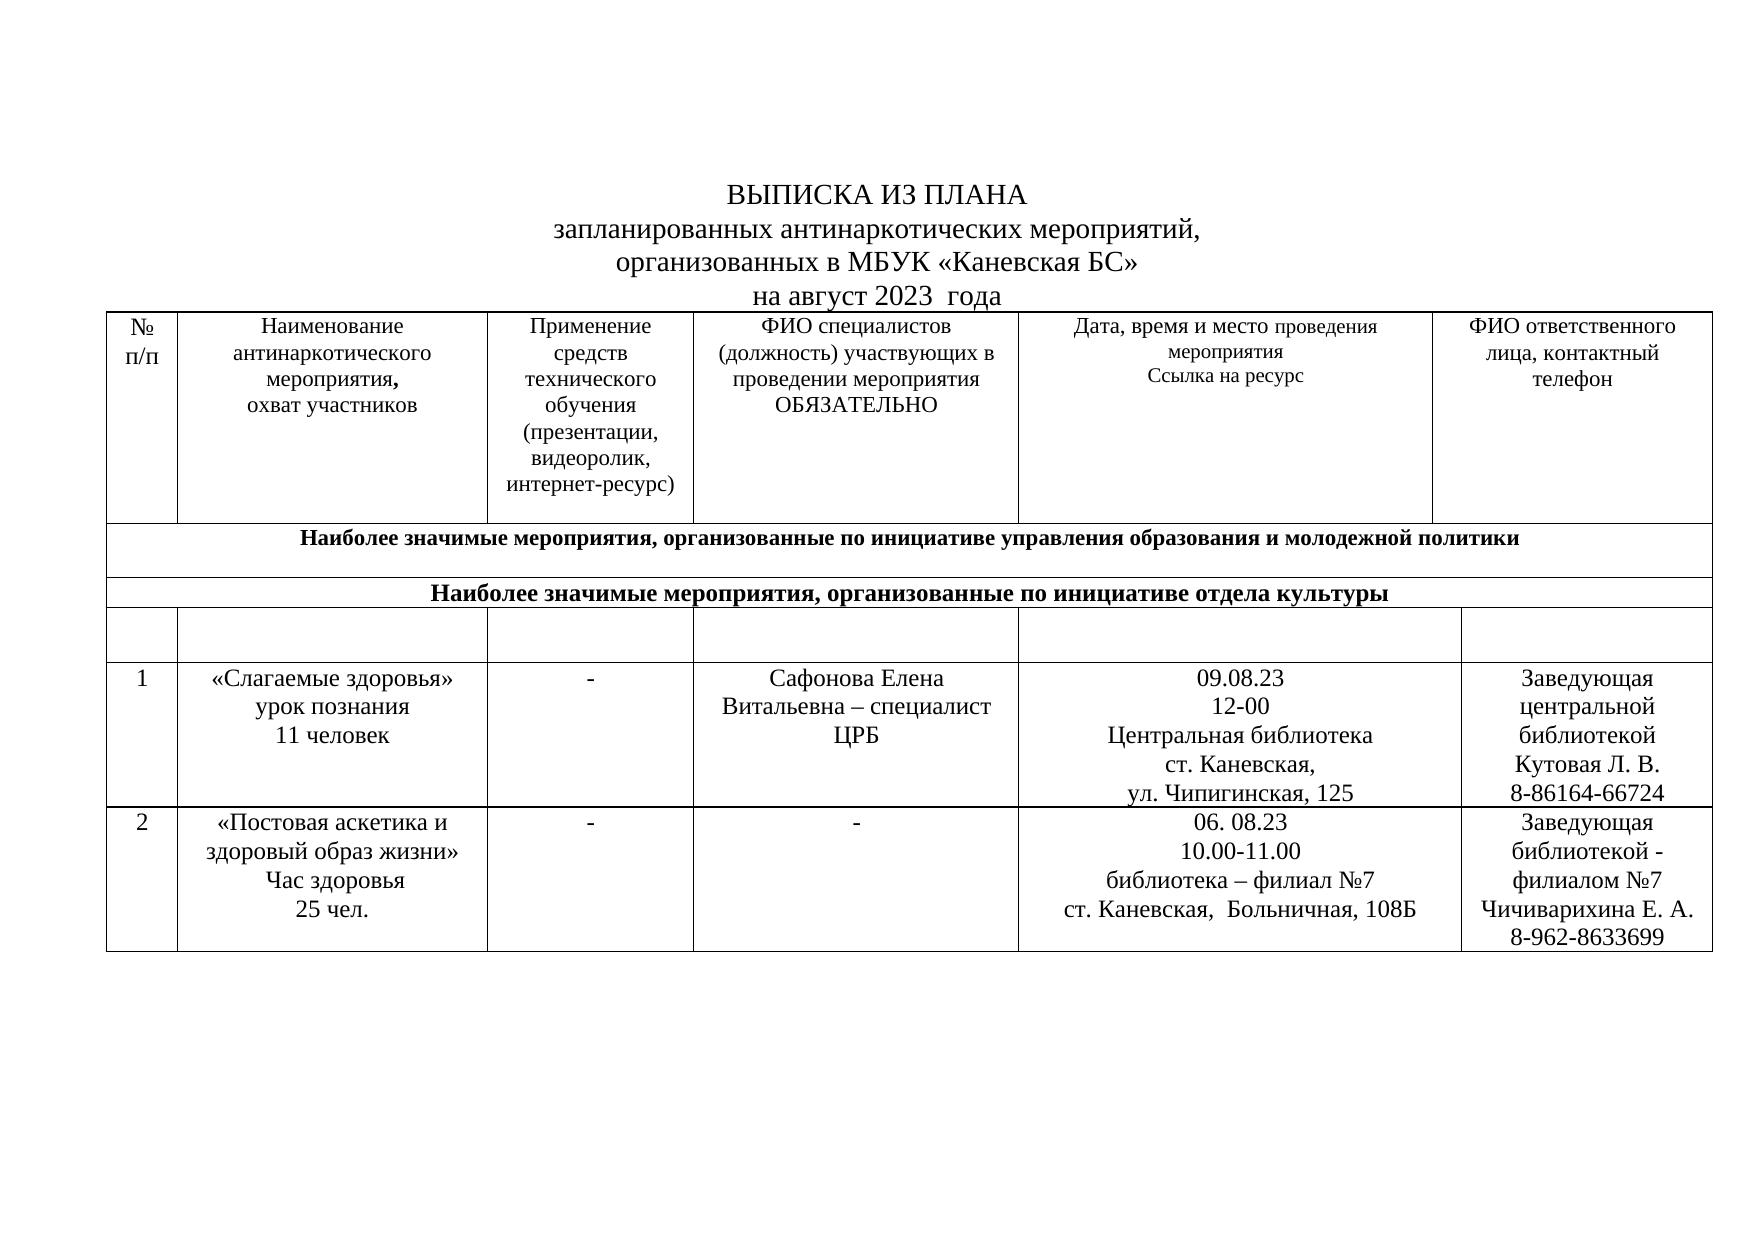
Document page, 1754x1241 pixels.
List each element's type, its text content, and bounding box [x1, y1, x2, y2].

table_cell [488, 608, 693, 662]
table_cell «Слагаемые здоровья» урок познания 11 человек [178, 663, 487, 806]
table_cell - [694, 808, 1018, 951]
table_cell Наиболее значимые мероприятия, организованные по инициативе управления образования и молодежной политики [107, 524, 1712, 577]
table_cell Сафонова Елена Витальевна – специалист ЦРБ [694, 663, 1018, 806]
table_header ФИО специалистов (должность) участвующих в проведении мероприятия ОБЯЗАТЕЛЬНО [694, 313, 1018, 523]
text запланированных антинаркотических мероприятий, [118, 211, 1636, 244]
table_cell [1462, 608, 1712, 662]
table_header Наименование антинаркотического мероприятия, охват участников [178, 313, 487, 523]
table_cell 1 [107, 663, 177, 806]
text на август 2023 года [118, 278, 1636, 311]
table_cell Заведующая центральной библиотекой Кутовая Л. В. 8-86164-66724 [1462, 663, 1712, 806]
table_cell [178, 608, 487, 662]
table_header ФИО ответственного лица, контактный телефон [1433, 313, 1712, 523]
text ВЫПИСКА ИЗ ПЛАНА [118, 177, 1636, 211]
table_cell [694, 608, 1018, 662]
table_cell 2 [107, 808, 177, 951]
table_cell «Постовая аскетика и здоровый образ жизни» Час здоровья 25 чел. [178, 808, 487, 951]
table_cell 09.08.23 12-00 Центральная библиотека ст. Каневская, ул. Чипигинская, 125 [1019, 663, 1461, 806]
table_cell 06. 08.23 10.00-11.00 библиотека – филиал №7 ст. Каневская, Больничная, 108Б [1019, 808, 1461, 951]
table_header № п/п [107, 313, 177, 523]
text организованных в МБУК «Каневская БС» [118, 244, 1636, 278]
table_header Дата, время и место проведения мероприятия Ссылка на ресурс [1019, 313, 1432, 523]
table_header Применение средств технического обучения (презентации, видеоролик, интернет-ресурс) [488, 313, 693, 523]
table_cell [107, 608, 177, 662]
table_cell Заведующая библиотекой - филиалом №7 Чичиварихина Е. А. 8-962-8633699 [1462, 808, 1712, 951]
table_cell [1019, 608, 1461, 662]
table_cell - [488, 663, 693, 806]
table_cell - [488, 808, 693, 951]
table_cell Наиболее значимые мероприятия, организованные по инициативе отдела культуры [107, 578, 1712, 607]
